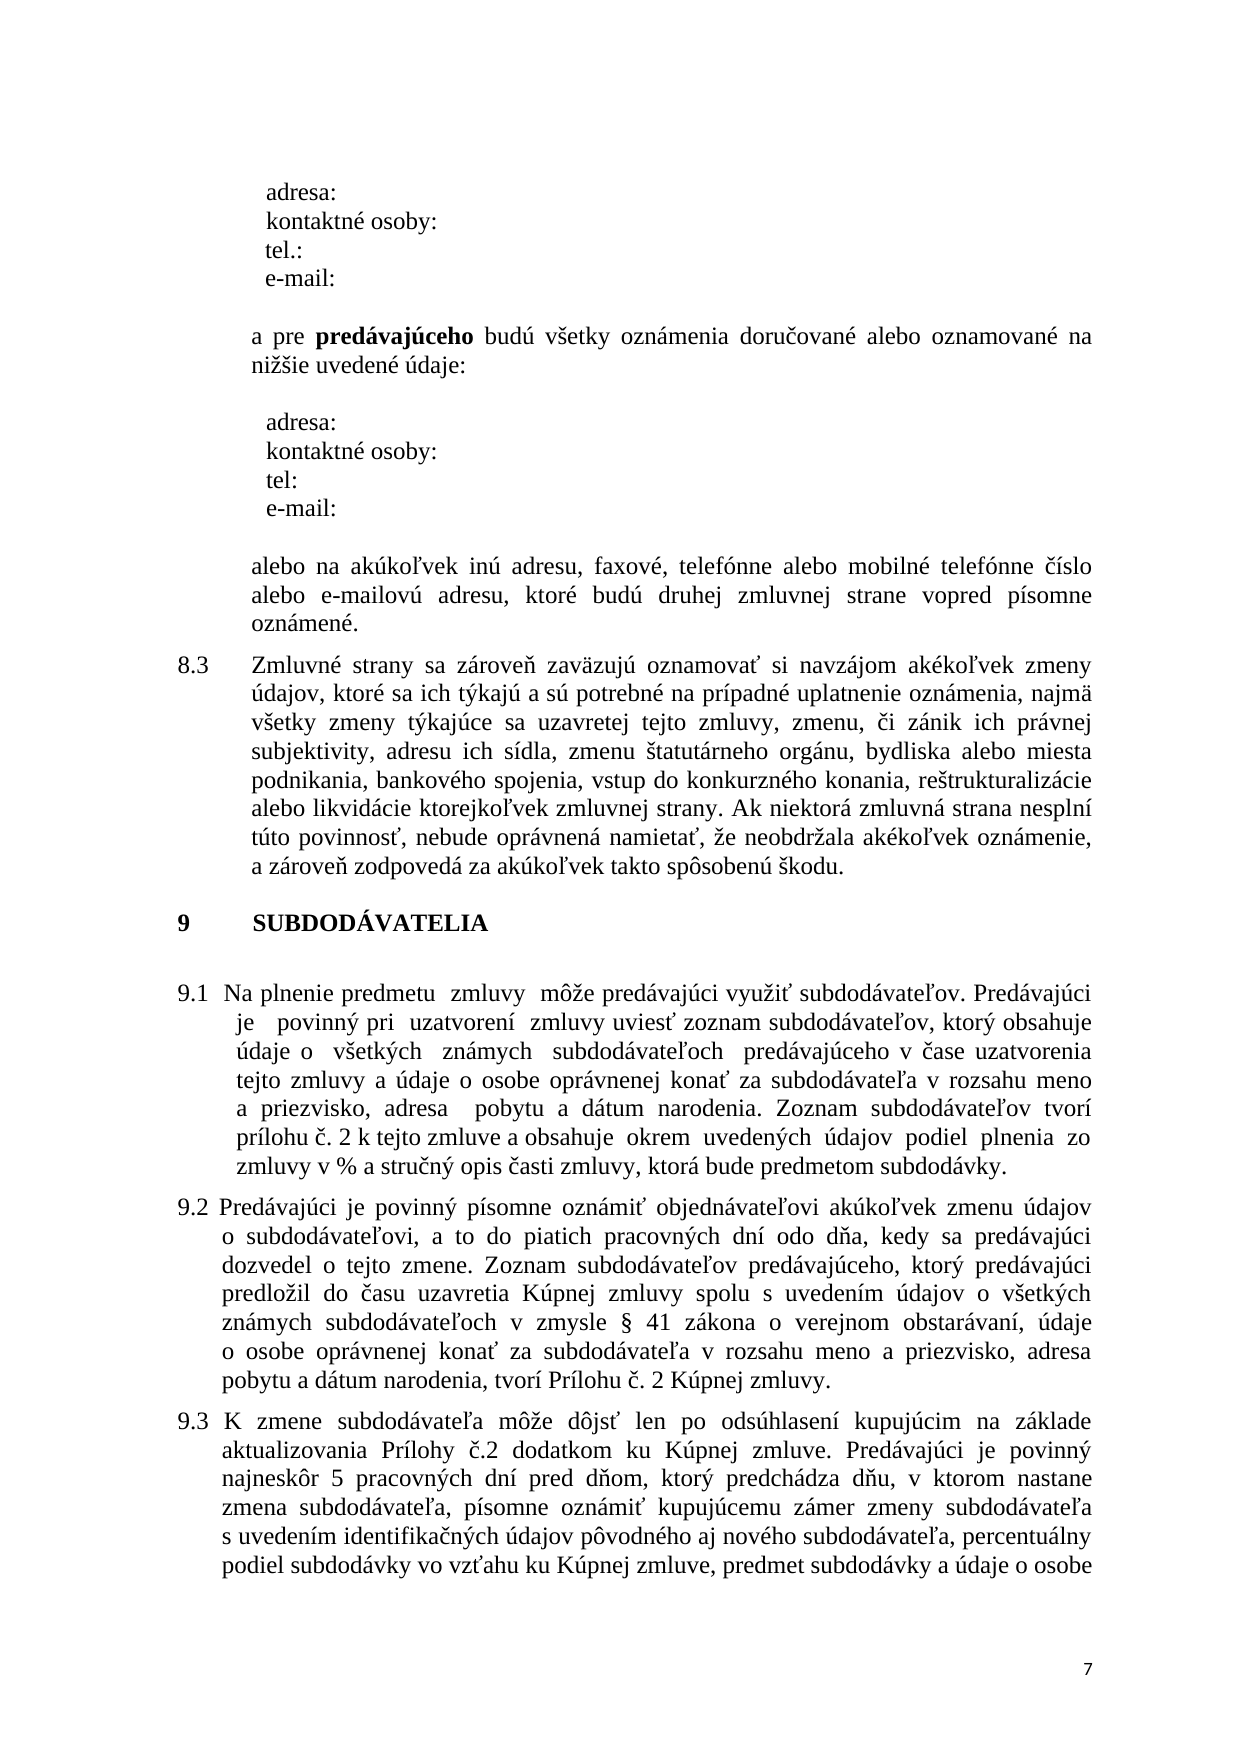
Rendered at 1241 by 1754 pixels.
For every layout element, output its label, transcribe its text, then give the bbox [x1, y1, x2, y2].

text a pre predávajúceho budú všetky oznámenia doručované alebo oznamované na nižšie uvedené údaje: [251, 321, 1092, 378]
text adresa: [266, 407, 1092, 436]
text e-mail: [177, 263, 1092, 292]
list Zmluvné strany sa zároveň zaväzujú oznamovať si navzájom akékoľvek zmeny údajov, ktoré sa ich týkajú a sú potrebné na prípadné uplatnenie oznámenia, najmä všetky zmeny týkajúce sa uzavretej tejto zmluvy, zmenu, či zánik ich právnej subjektivity, adresu ich sídla, zmenu štatutárneho orgánu, bydliska alebo miesta podnikania, bankového spojenia, vstup do konkurzného konania, reštrukturalizácie alebo likvidácie ktorejkoľvek zmluvnej strany. Ak niektorá zmluvná strana nesplní túto povinnosť, nebude oprávnená namietať, že neobdržala akékoľvek oznámenie, a zároveň zodpovedá za akúkoľvek takto spôsobenú škodu. [177, 650, 1092, 880]
text 9.2 Predávajúci je povinný písomne oznámiť objednávateľovi akúkoľvek zmenu údajov o subdodávateľovi, a to do piatich pracovných dní odo dňa, kedy sa predávajúci dozvedel o tejto zmene. Zoznam subdodávateľov predávajúceho, ktorý predávajúci predložil do času uzavretia Kúpnej zmluvy spolu s uvedením údajov o všetkých známych subdodávateľoch v zmysle § 41 zákona o verejnom obstarávaní, údaje o osobe oprávnenej konať za subdodávateľa v rozsahu meno a priezvisko, adresa pobytu a dátum narodenia, tvorí Prílohu č. 2 Kúpnej zmluvy. [177, 1192, 1092, 1393]
text kontaktné osoby: [266, 436, 1092, 465]
text tel.: [177, 235, 1092, 263]
list SUBDODÁVATELIA [177, 908, 1092, 937]
text 9.1 Na plnenie predmetu zmluvy môže predávajúci využiť subdodávateľov. Predávajúci je povinný pri uzatvorení zmluvy uviesť zoznam subdodávateľov, ktorý obsahuje údaje o všetkých známych subdodávateľoch predávajúceho v čase uzatvorenia tejto zmluvy a údaje o osobe oprávnenej konať za subdodávateľa v rozsahu meno a priezvisko, adresa pobytu a dátum narodenia. Zoznam subdodávateľov tvorí prílohu č. 2 k tejto zmluve a obsahuje okrem uvedených údajov podiel plnenia zo zmluvy v % a stručný opis časti zmluvy, ktorá bude predmetom subdodávky. [177, 978, 1092, 1180]
list alebo na akúkoľvek inú adresu, faxové, telefónne alebo mobilné telefónne číslo alebo e-mailovú adresu, ktoré budú druhej zmluvnej strane vopred písomne oznámené. [251, 551, 1092, 637]
text adresa: [266, 177, 1092, 206]
text e-mail: [266, 493, 1092, 522]
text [177, 1406, 1092, 1578]
text kontaktné osoby: [266, 206, 1092, 235]
text tel: [266, 465, 1092, 493]
